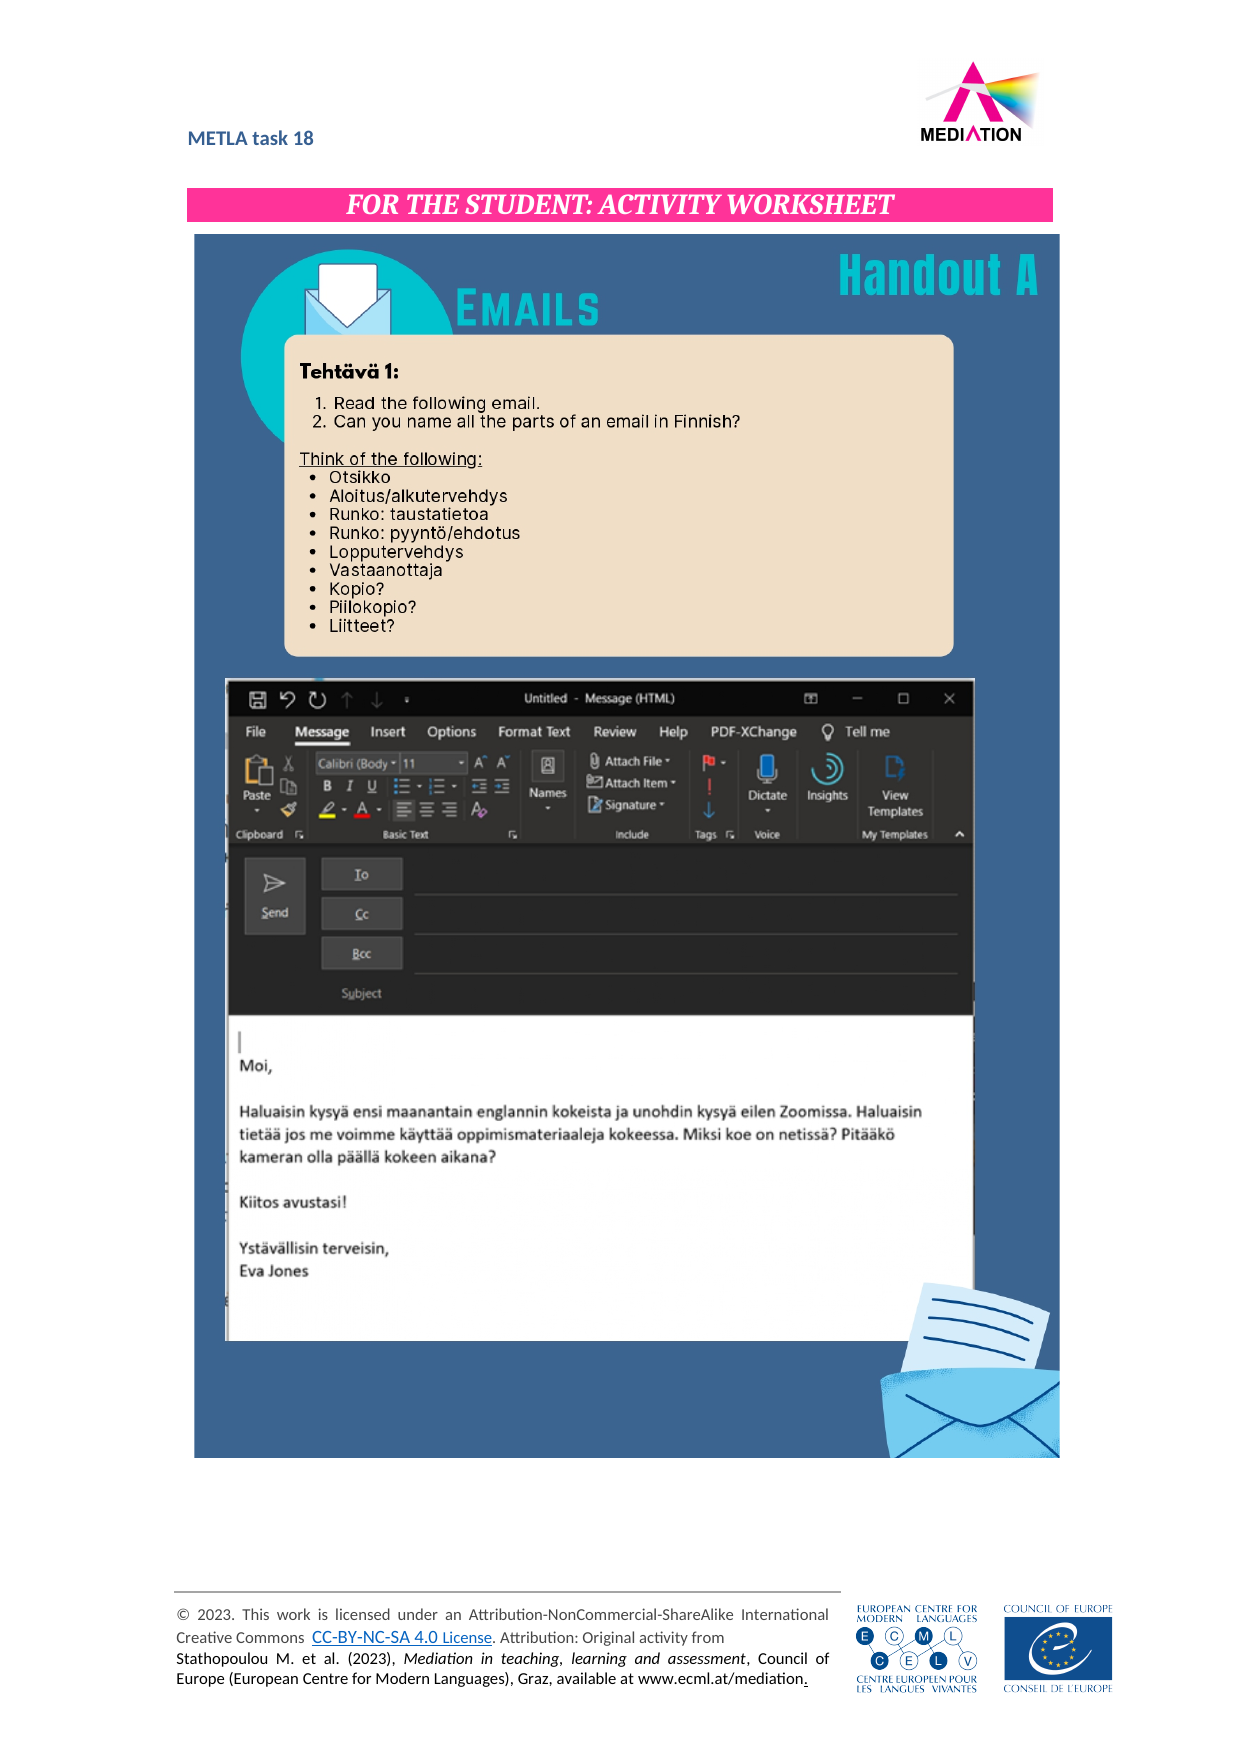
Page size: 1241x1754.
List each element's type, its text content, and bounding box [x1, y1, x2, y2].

picture [855, 1604, 1114, 1693]
picture [917, 58, 1044, 146]
picture [194, 234, 1060, 1458]
text FOR THE STUDENT: ACTIVITY WORKSHEET [187, 188, 1053, 222]
